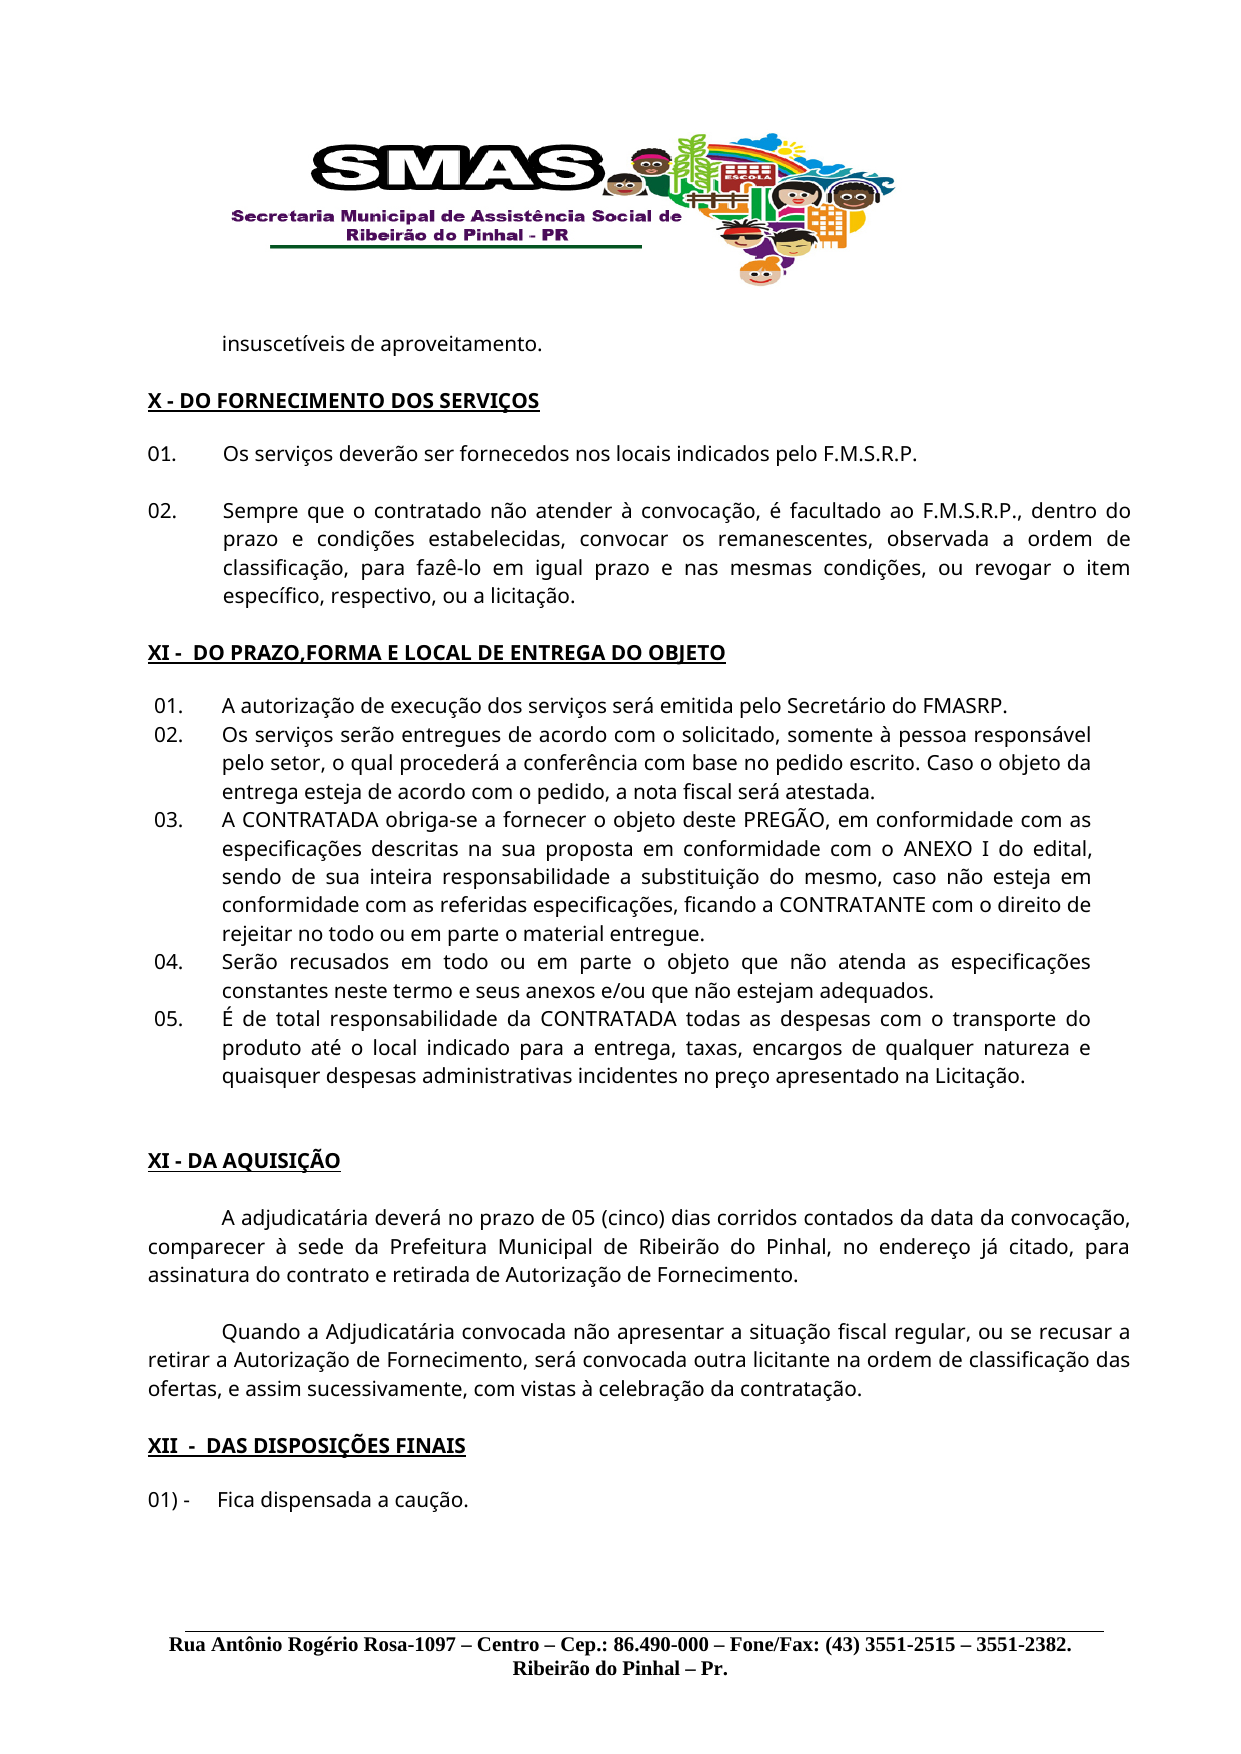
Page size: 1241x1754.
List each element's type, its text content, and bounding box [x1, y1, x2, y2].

text XI - DA AQUISIÇÃO [148, 1147, 1132, 1175]
subtitle Quando a Adjudicatária convocada não apresentar a situação fiscal regular, ou se recusar a retirar a Autorização de Fornecimento, será convocada outra licitante na ordem de classificação das ofertas, e assim sucessivamente, com vistas à celebração da contratação. [148, 1317, 1132, 1402]
text X - DO FORNECIMENTO DOS SERVIÇOS [148, 386, 1132, 414]
text 01) - Fica dispensada a caução. [148, 1485, 1132, 1513]
list A CONTRATADA obriga-se a fornecer o objeto deste PREGÃO, em conformidade com as especificações descritas na sua proposta em conformidade com o ANEXO I do edital, sendo de sua inteira responsabilidade a substituição do mesmo, caso não esteja em conformidade com as referidas especificações, ficando a CONTRATANTE com o direito de rejeitar no todo ou em parte o material entregue. [154, 805, 1093, 947]
list Serão recusados em todo ou em parte o objeto que não atenda as especificações constantes neste termo e seus anexos e/ou que não estejam adequados. [154, 947, 1093, 1004]
list Os serviços serão entregues de acordo com o solicitado, somente à pessoa responsável pelo setor, o qual procederá a conferência com base no pedido escrito. Caso o objeto da entrega esteja de acordo com o pedido, a nota fiscal será atestada. [154, 720, 1093, 805]
subtitle A adjudicatária deverá no prazo de 05 (cinco) dias corridos contados da data da convocação, comparecer à sede da Prefeitura Municipal de Ribeirão do Pinhal, no endereço já citado, para assinatura do contrato e retirada de Autorização de Fornecimento. [148, 1203, 1132, 1289]
list Sempre que o contratado não atender à convocação, é facultado ao F.M.S.R.P., dentro do prazo e condições estabelecidas, convocar os remanescentes, observada a ordem de classificação, para fazê-lo em igual prazo e nas mesmas condições, ou revogar o item específico, respectivo, ou a licitação. [148, 496, 1132, 610]
subtitle XII - DAS DISPOSIÇÕES FINAIS [148, 1431, 1132, 1459]
text 05. O recurso terá efeito suspensivo e o seu acolhimento importará a invalidação dos atos insuscetíveis de aproveitamento. [148, 329, 1132, 358]
list É de total responsabilidade da CONTRATADA todas as despesas com o transporte do produto até o local indicado para a entrega, taxas, encargos de qualquer natureza e quaisquer despesas administrativas incidentes no preço apresentado na Licitação. [154, 1004, 1093, 1090]
list A autorização de execução dos serviços será emitida pelo Secretário do FMASRP. [154, 692, 1093, 720]
list Os serviços deverão ser fornecedos nos locais indicados pelo F.M.S.R.P. [148, 439, 1132, 468]
text XI - DO PRAZO,FORMA E LOCAL DE ENTREGA DO OBJETO [148, 638, 1093, 667]
picture [205, 73, 1054, 329]
